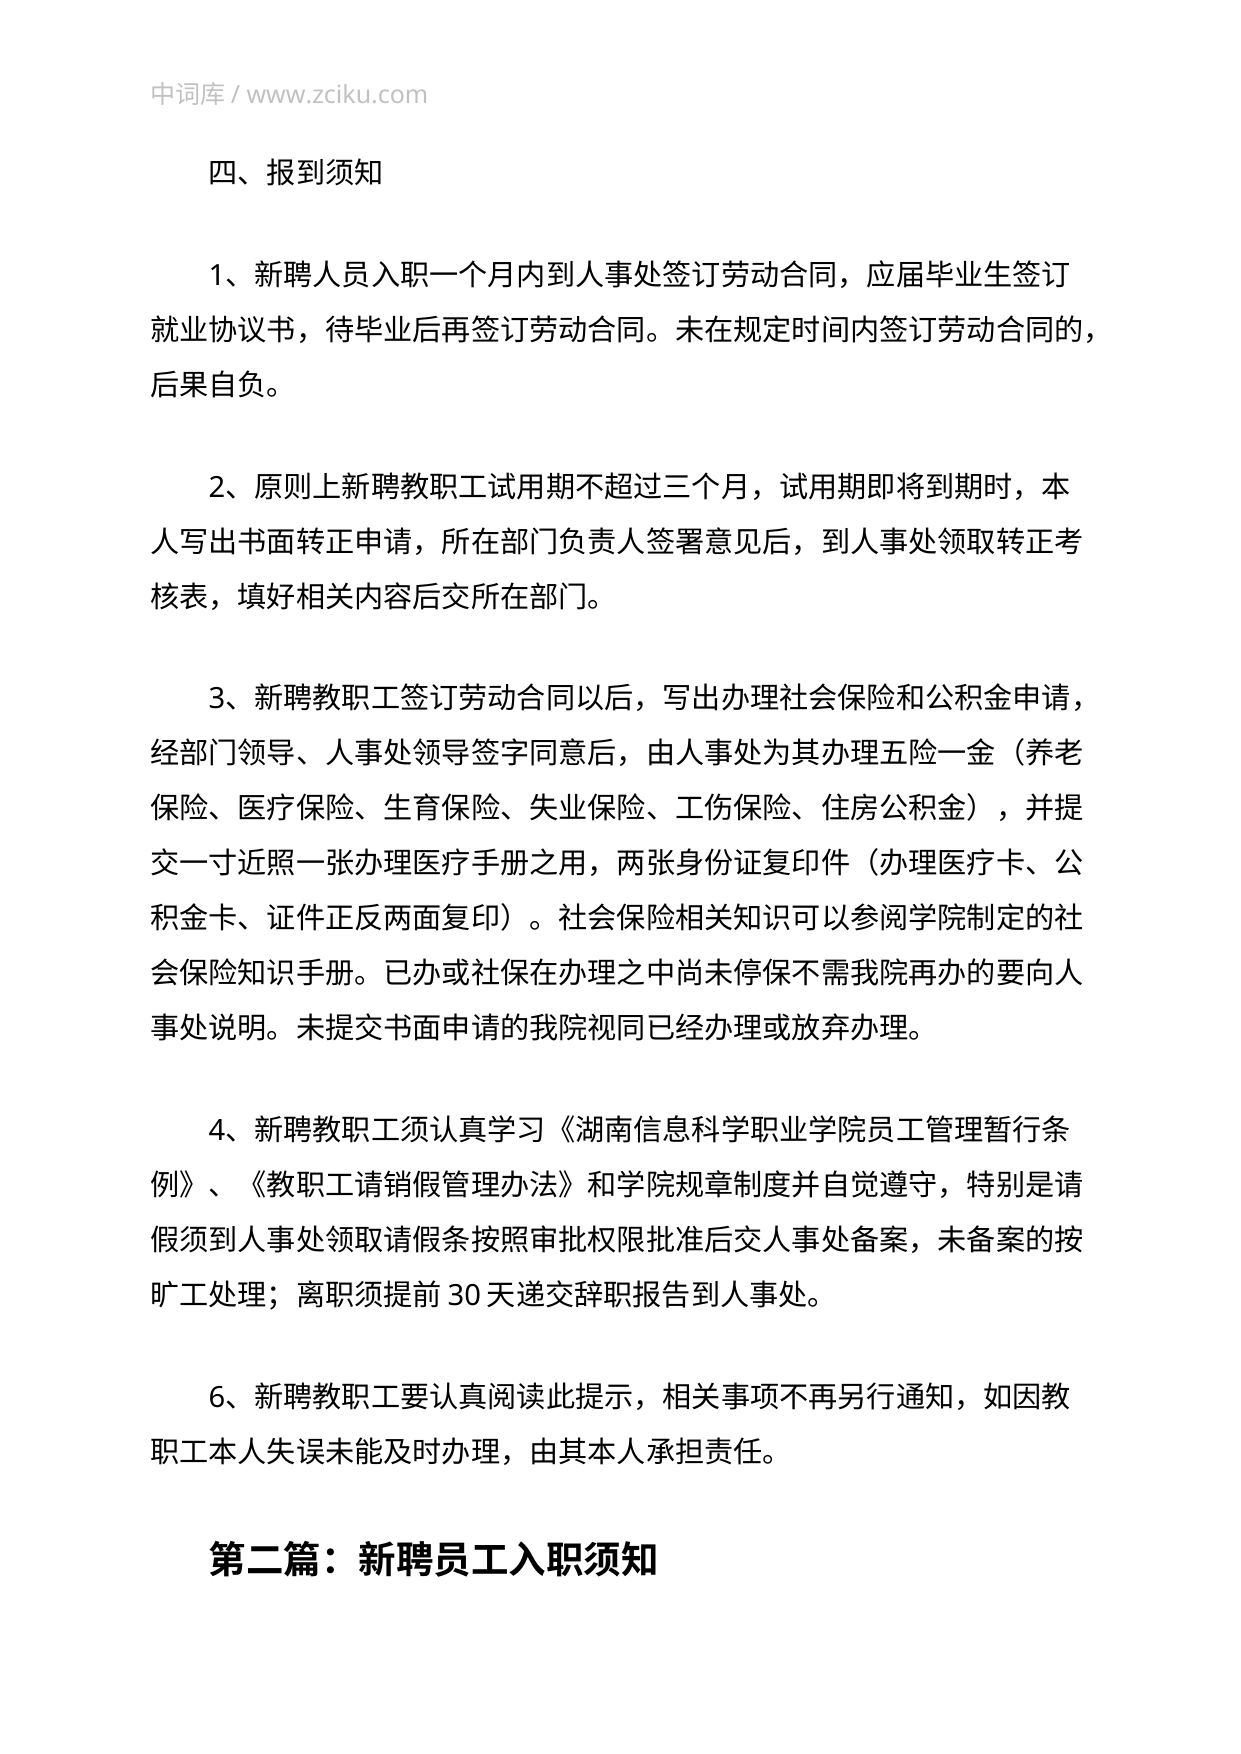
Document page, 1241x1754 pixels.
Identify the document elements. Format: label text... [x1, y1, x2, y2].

text 四、报到须知 [150, 150, 1090, 192]
text 3、新聘教职工签订劳动合同以后，写出办理社会保险和公积金申请，经部门领导、人事处领导签字同意后，由人事处为其办理五险一金（养老保险、医疗保险、生育保险、失业保险、工伤保险、住房公积金），并提交一寸近照一张办理医疗手册之用，两张身份证复印件（办理医疗卡、公积金卡、证件正反两面复印）。社会保险相关知识可以参阅学院制定的社会保险知识手册。已办或社保在办理之中尚未停保不需我院再办的要向人事处说明。未提交书面申请的我院视同已经办理或放弃办理。 [150, 675, 1090, 1047]
text 1、新聘人员入职一个月内到人事处签订劳动合同，应届毕业生签订就业协议书，待毕业后再签订劳动合同。未在规定时间内签订劳动合同的，后果自负。 [150, 252, 1090, 404]
text 6、新聘教职工要认真阅读此提示，相关事项不再另行通知，如因教职工本人失误未能及时办理，由其本人承担责任。 [150, 1373, 1090, 1470]
text 4、新聘教职工须认真学习《湖南信息科学职业学院员工管理暂行条例》、《教职工请销假管理办法》和学院规章制度并自觉遵守，特别是请假须到人事处领取请假条按照审批权限批准后交人事处备案，未备案的按旷工处理；离职须提前30天递交辞职报告到人事处。 [150, 1106, 1090, 1313]
text 第二篇：新聘员工入职须知 [150, 1530, 1090, 1584]
text 2、原则上新聘教职工试用期不超过三个月，试用期即将到期时，本人写出书面转正申请，所在部门负责人签署意见后，到人事处领取转正考核表，填好相关内容后交所在部门。 [150, 463, 1090, 616]
